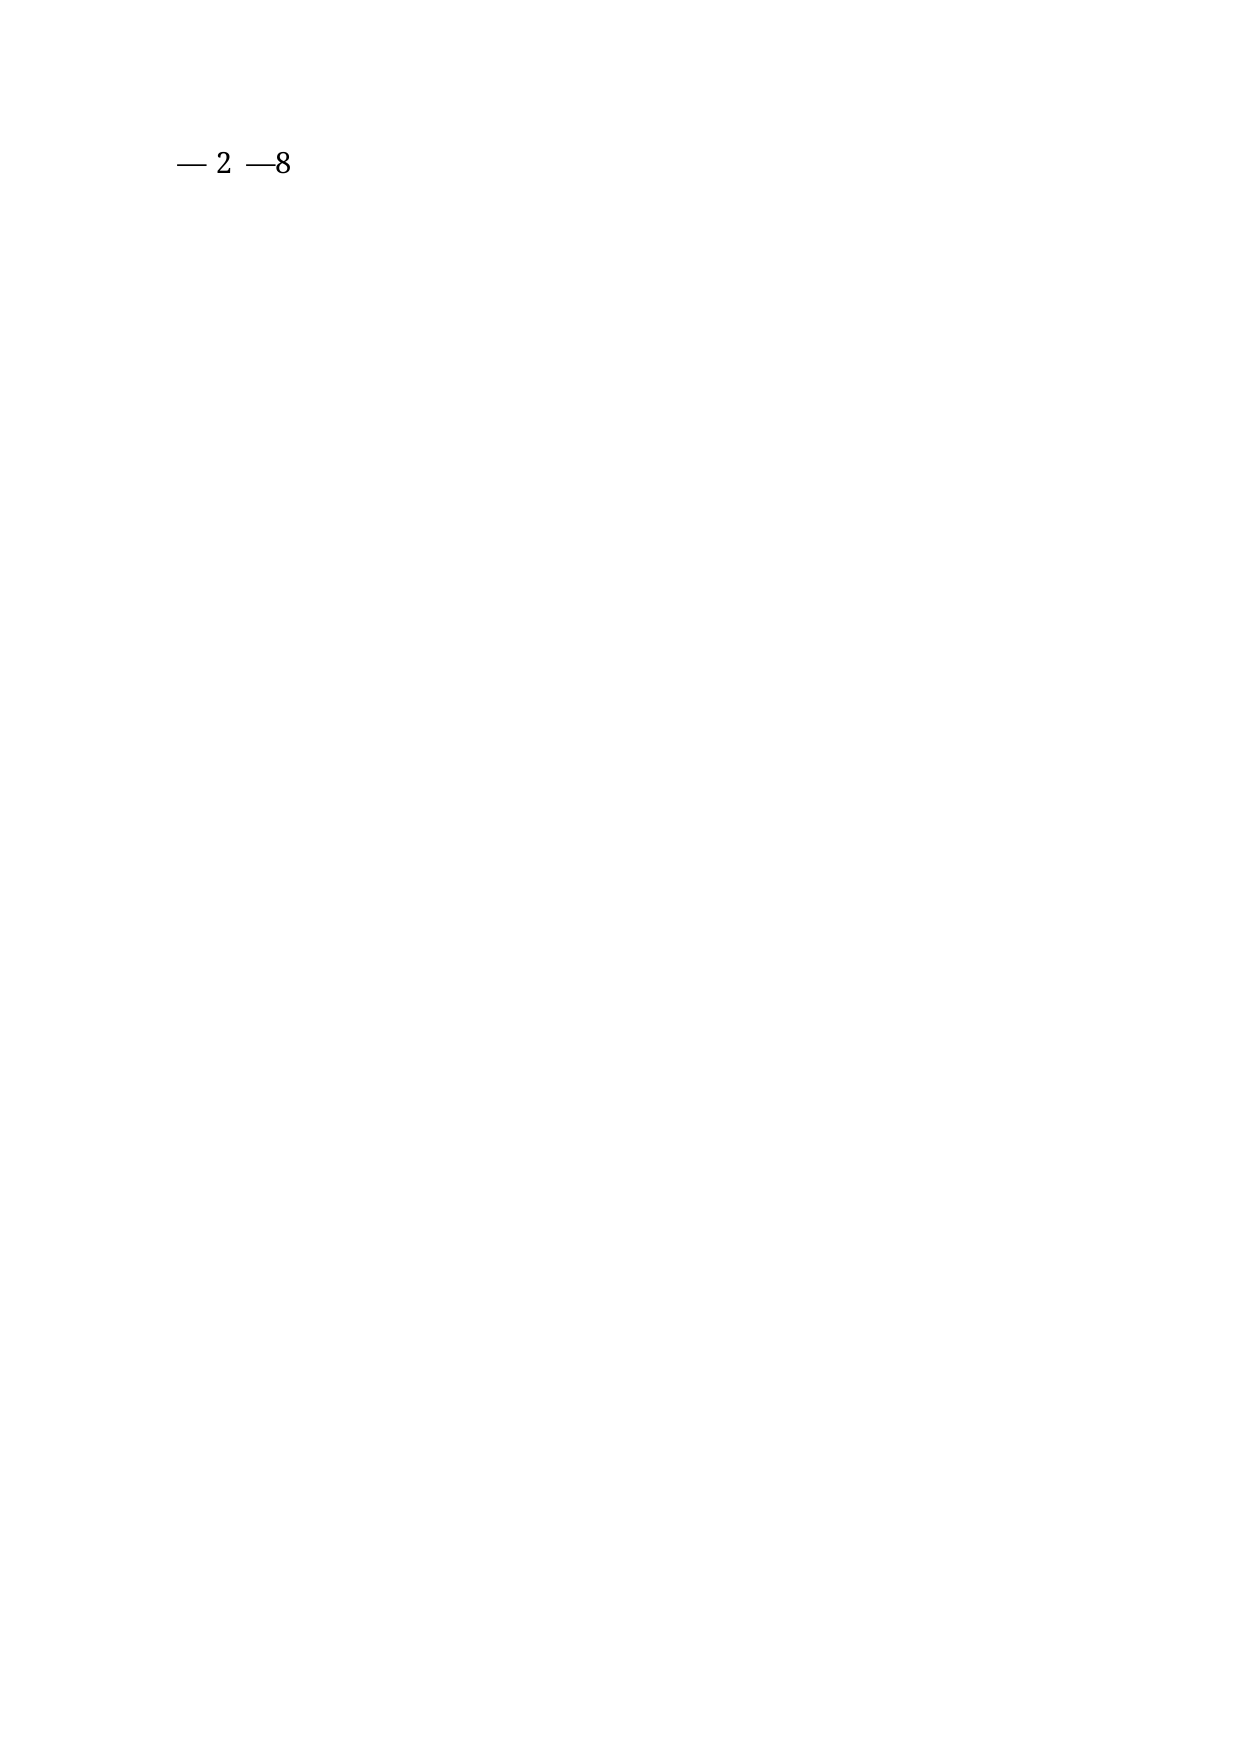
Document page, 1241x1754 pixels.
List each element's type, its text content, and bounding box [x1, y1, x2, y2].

text — 2 —8 [177, 149, 1064, 179]
